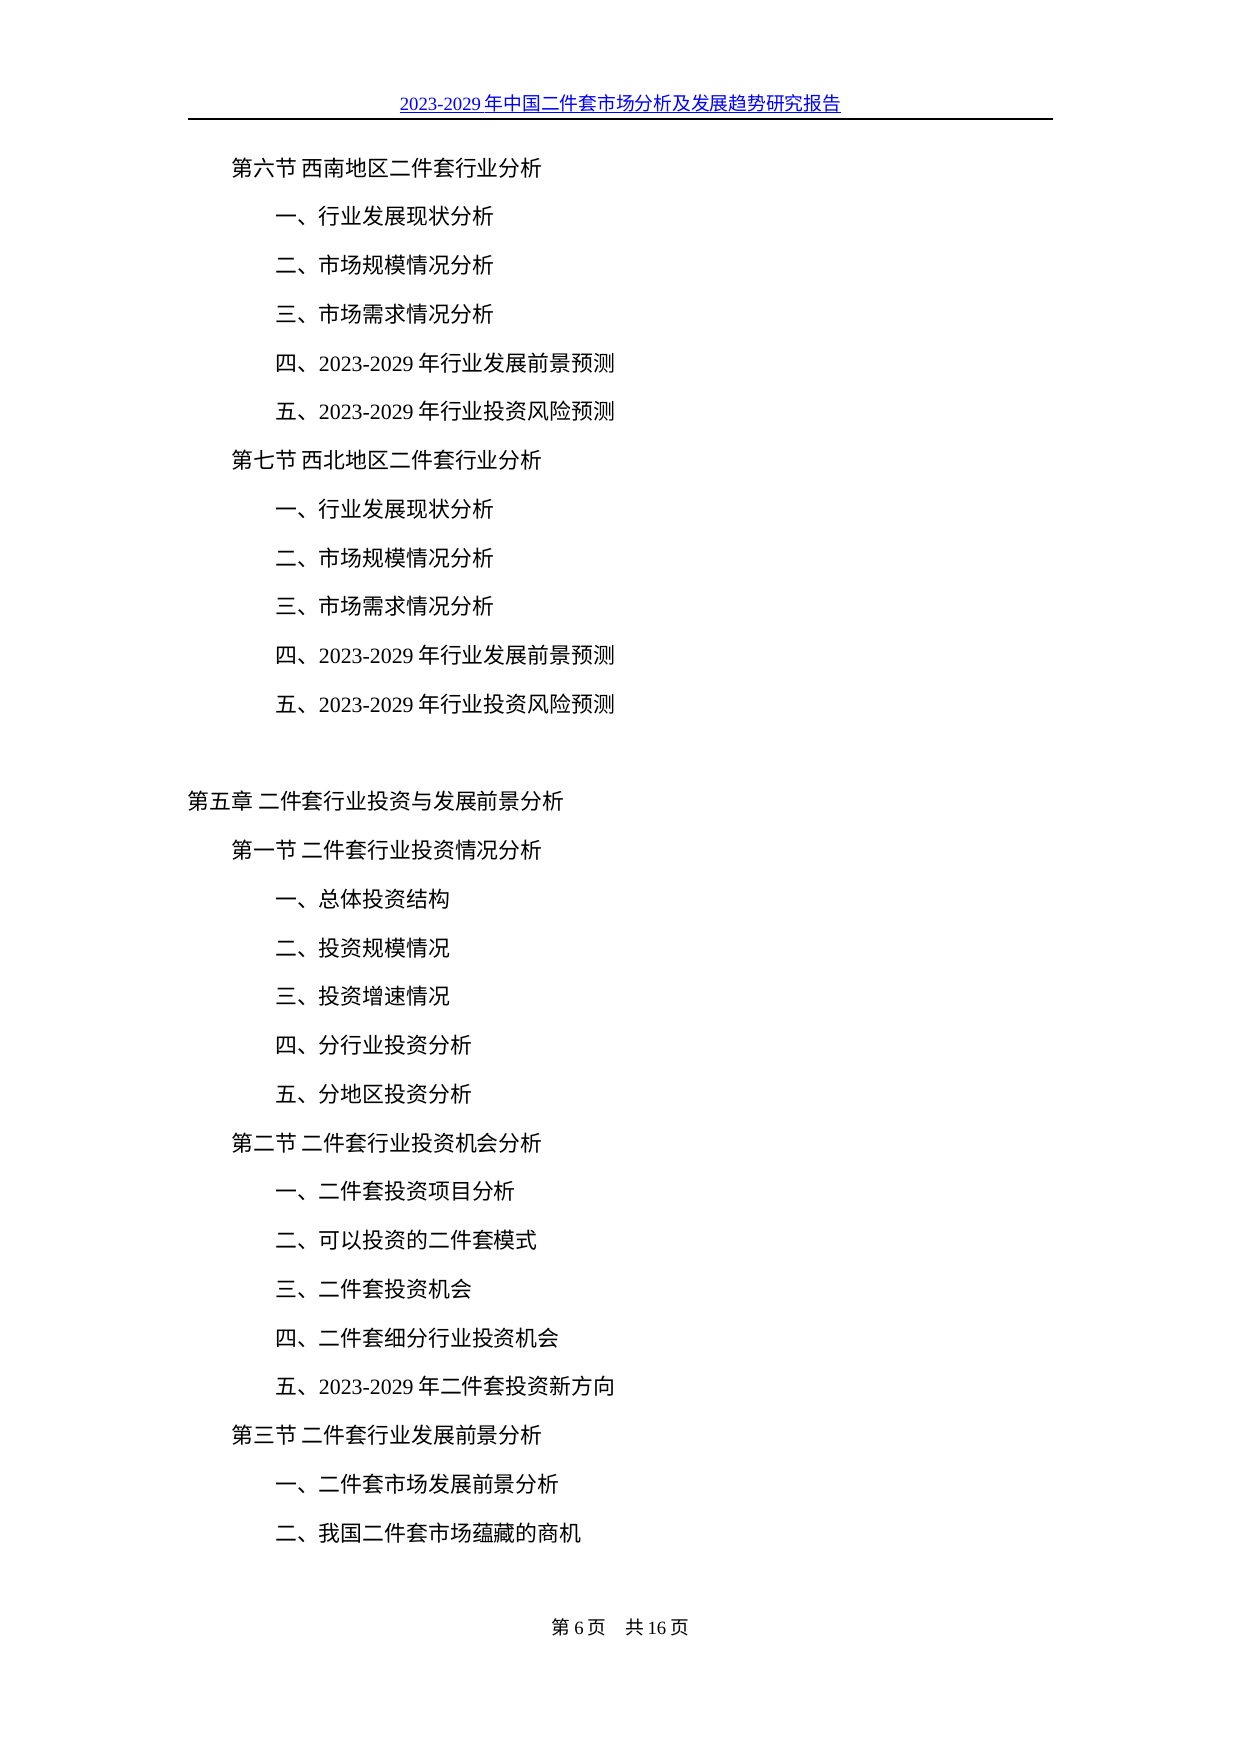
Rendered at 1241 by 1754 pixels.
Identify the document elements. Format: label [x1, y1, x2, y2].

text [187, 150, 1053, 1548]
